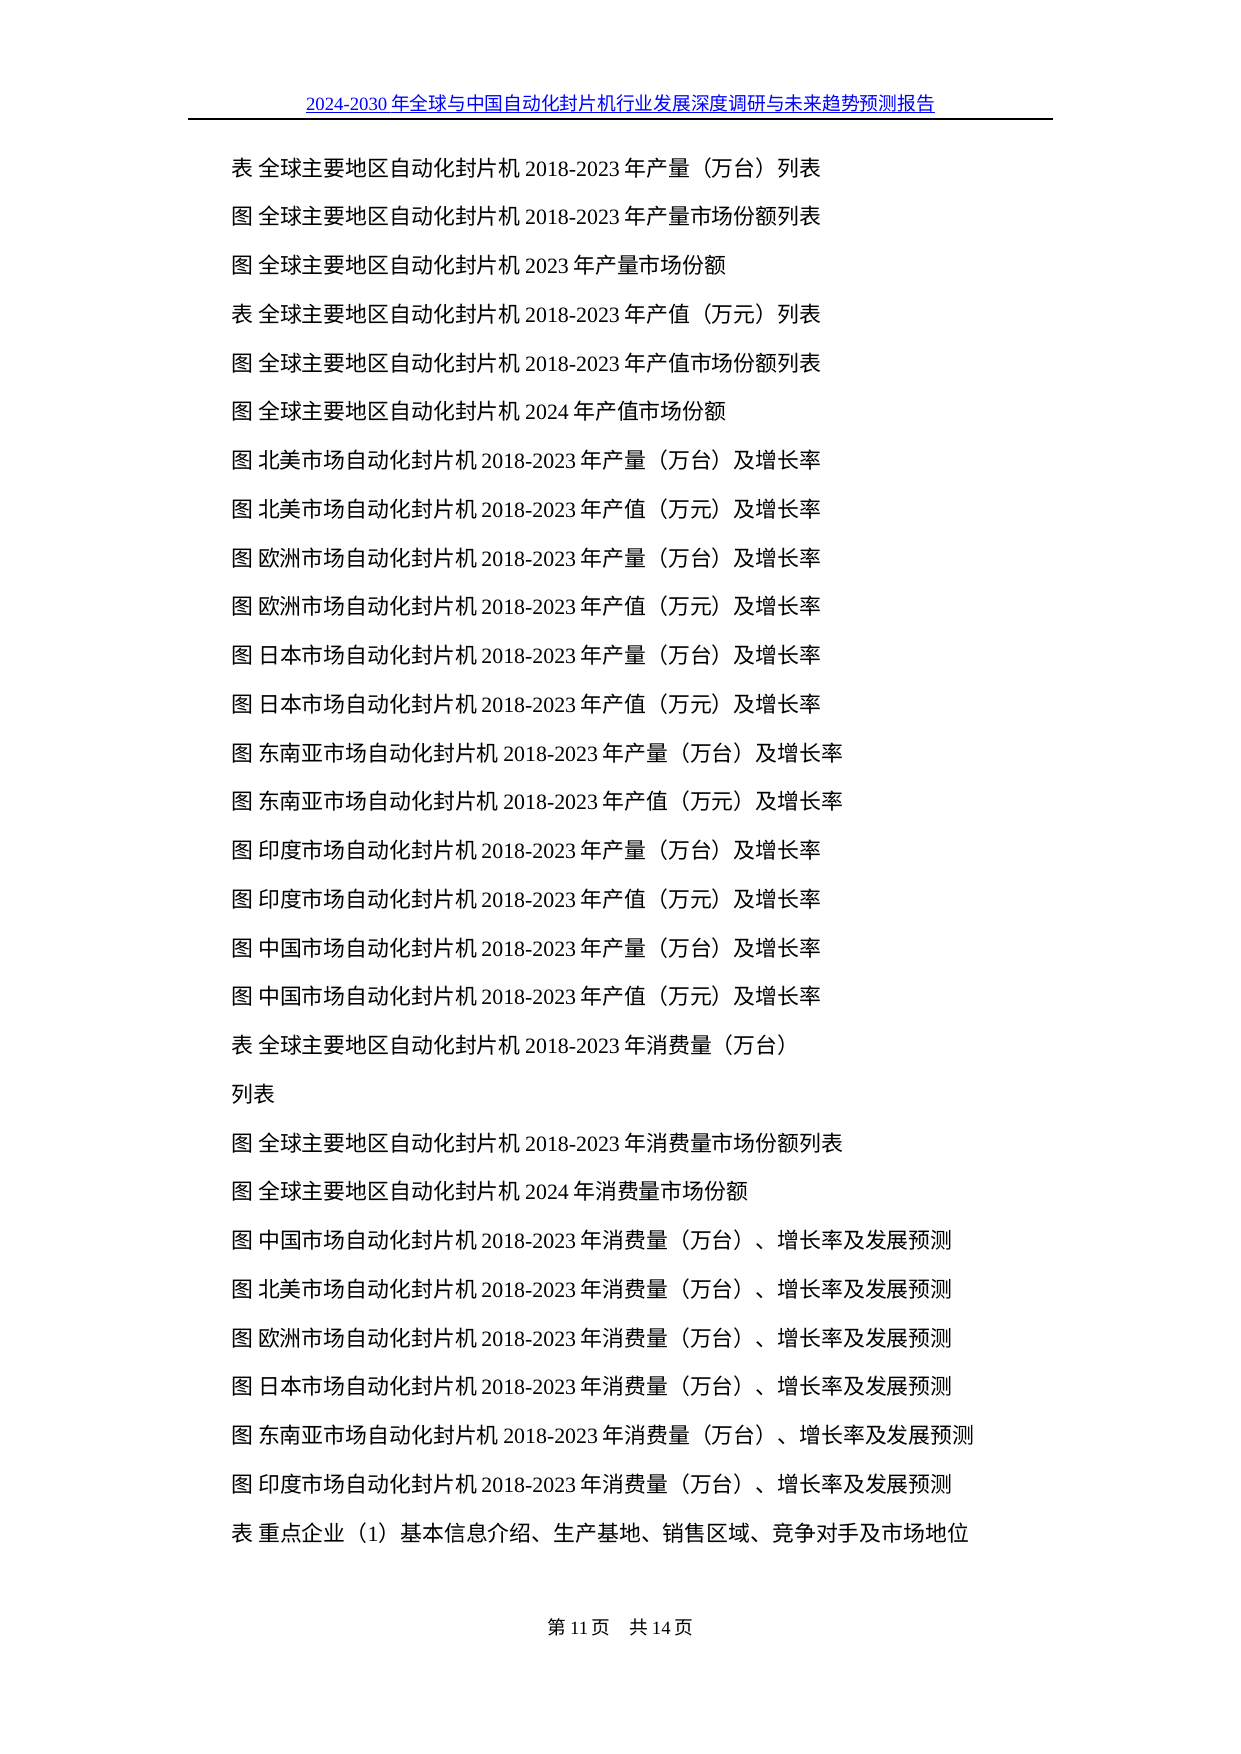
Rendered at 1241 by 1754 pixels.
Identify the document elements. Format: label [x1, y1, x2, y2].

text [187, 150, 1053, 1548]
